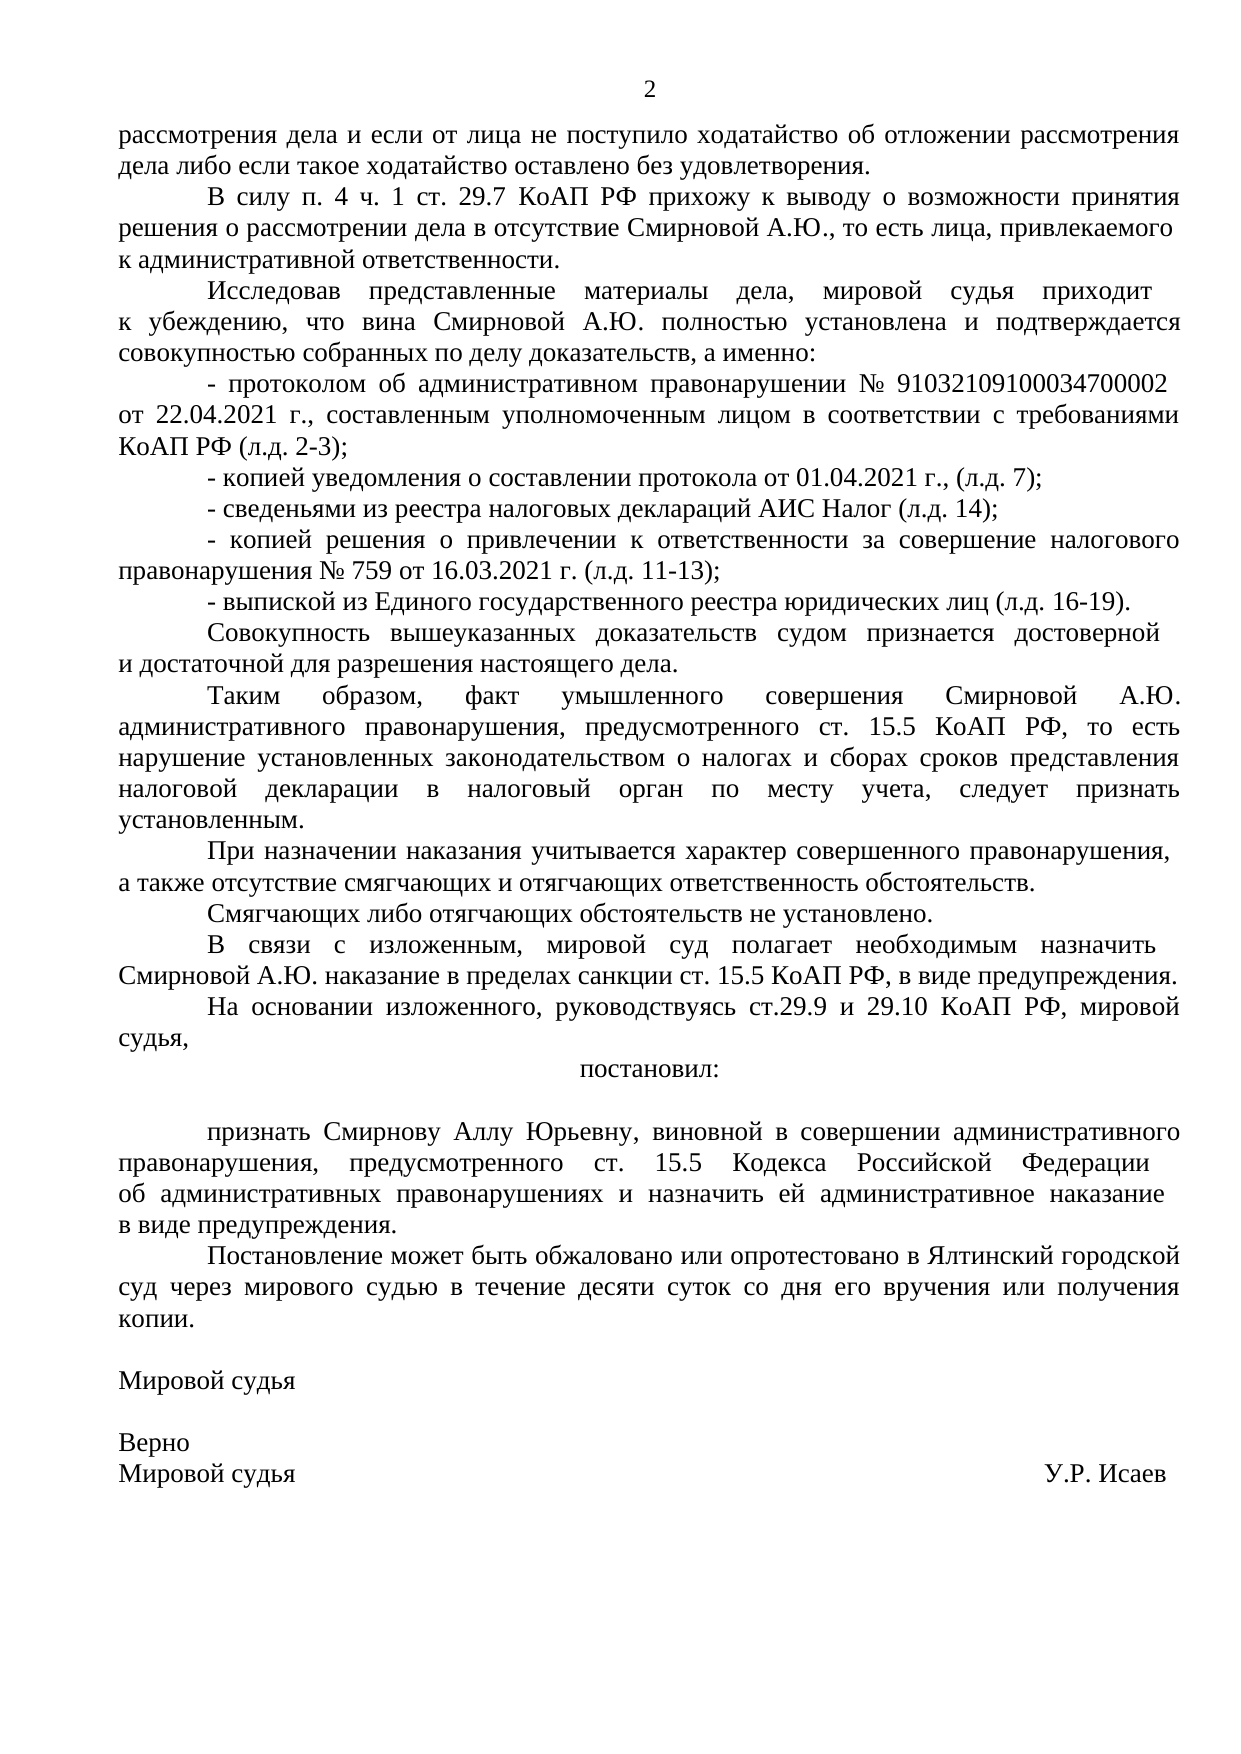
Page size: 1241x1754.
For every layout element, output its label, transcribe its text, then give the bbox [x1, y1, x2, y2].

text - копией уведомления о составлении протокола от 01.04.2021 г., (л.д. 7); [118, 461, 1181, 492]
text При назначении наказания учитывается характер совершенного правонарушения, а также отсутствие смягчающих и отягчающих ответственность обстоятельств. [118, 834, 1181, 897]
text - сведеньями из реестра налоговых деклараций АИС Налог (л.д. 14); [118, 492, 1181, 523]
text Верно [118, 1426, 1181, 1457]
text На основании изложенного, руководствуясь ст.29.9 и 29.10 КоАП РФ, мировой судья, [118, 990, 1181, 1052]
text Мировой судья У.Р. Исаев [118, 1457, 1181, 1488]
text - копией решения о привлечении к ответственности за совершение налогового правонарушения № 759 от 16.03.2021 г. (л.д. 11-13); [118, 523, 1181, 585]
text Совокупность вышеуказанных доказательств судом признается достоверной и достаточной для разрешения настоящего дела. [118, 616, 1181, 679]
text Постановление может быть обжаловано или опротестовано в Ялтинский городской суд через мирового судью в течение десяти суток со дня его вручения или получения копии. [118, 1239, 1181, 1333]
text В силу п. 4 ч. 1 ст. 29.7 КоАП РФ прихожу к выводу о возможности принятия решения о рассмотрении дела в отсутствие Смирновой А.Ю., то есть лица, привлекаемого к административной ответственности. [118, 180, 1181, 274]
text - выпиской из Единого государственного реестра юридических лиц (л.д. 16-19). [118, 585, 1181, 616]
text Исследовав представленные материалы дела, мировой судья приходит к убеждению, что вина Смирновой А.Ю. полностью установлена и подтверждается совокупностью собранных по делу доказательств, а именно: [118, 274, 1181, 367]
text Таким образом, факт умышленного совершения Смирновой А.Ю. административного правонарушения, предусмотренного ст. 15.5 КоАП РФ, то есть нарушение установленных законодательством о налогах и сборах сроков представления налоговой декларации в налоговый орган по месту учета, следует признать установленным. [118, 679, 1181, 834]
text В связи с изложенным, мировой суд полагает необходимым назначить Смирновой А.Ю. наказание в пределах санкции ст. 15.5 КоАП РФ, в виде предупреждения. [118, 928, 1181, 990]
text Мировой судья [118, 1364, 1181, 1395]
text постановил: [118, 1052, 1181, 1084]
text Смягчающих либо отягчающих обстоятельств не установлено. [118, 897, 1181, 928]
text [118, 118, 1181, 180]
text - протоколом об административном правонарушении № 91032109100034700002 от 22.04.2021 г., составленным уполномоченным лицом в соответствии с требованиями КоАП РФ (л.д. 2-3); [118, 367, 1181, 461]
text признать Смирнову Аллу Юрьевну, виновной в совершении административного правонарушения, предусмотренного ст. 15.5 Кодекса Российской Федерации об административных правонарушениях и назначить ей административное наказание в виде предупреждения. [118, 1115, 1181, 1239]
